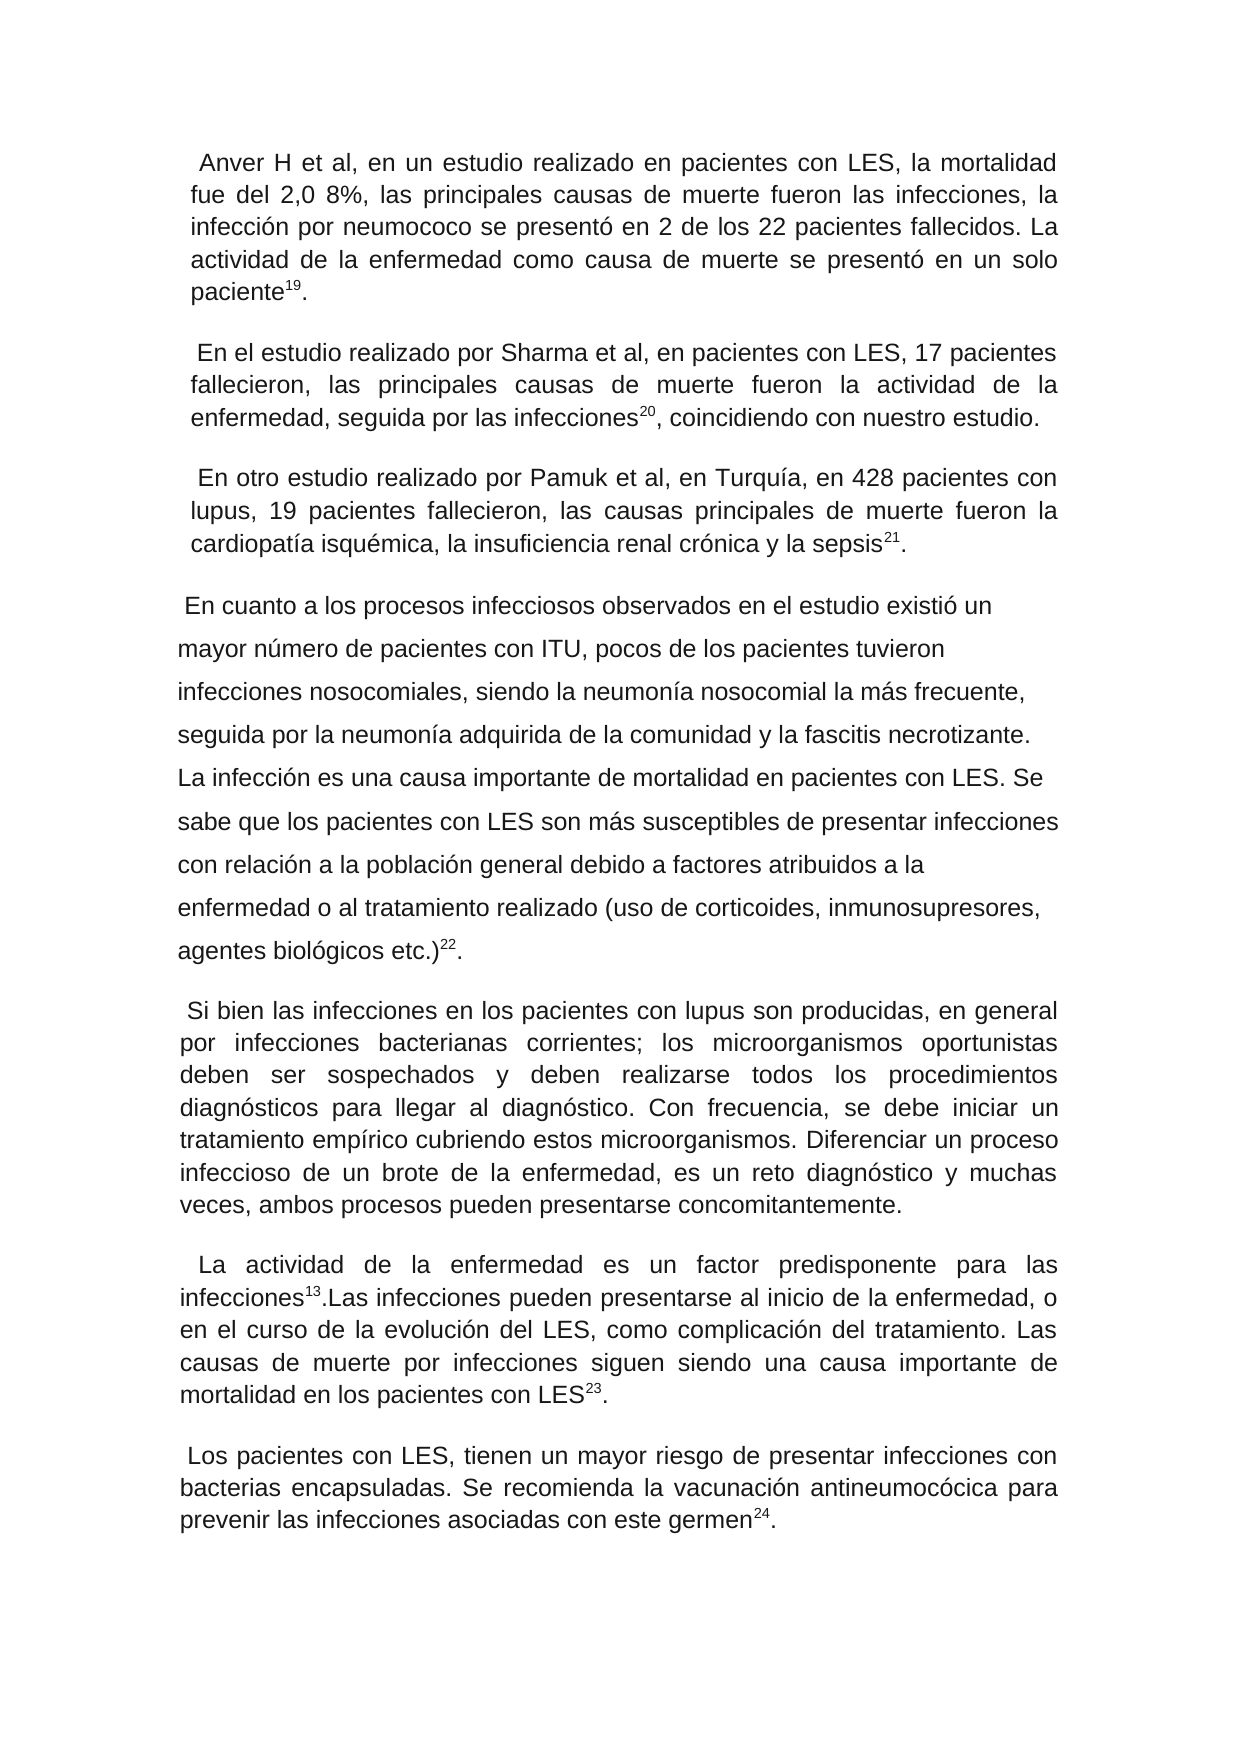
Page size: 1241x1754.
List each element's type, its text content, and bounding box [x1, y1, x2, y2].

text Los pacientes con LES, tienen un mayor riesgo de presentar infecciones con bacterias encapsuladas. Se recomienda la vacunación antineumocócica para prevenir las infecciones asociadas con este germen24. [178, 1441, 1059, 1534]
text En el estudio realizado por Sharma et al, en pacientes con LES, 17 pacientes fallecieron, las principales causas de muerte fueron la actividad de la enfermedad, seguida por las infecciones20, coincidiendo con nuestro estudio. [189, 338, 1059, 431]
text Anver H et al, en un estudio realizado en pacientes con LES, la mortalidad fue del 2,0 8%, las principales causas de muerte fueron las infecciones, la infección por neumococo se presentó en 2 de los 22 pacientes fallecidos. La actividad de la enfermedad como causa de muerte se presentó en un solo paciente19. [189, 148, 1059, 306]
text Si bien las infecciones en los pacientes con lupus son producidas, en general por infecciones bacterianas corrientes; los microorganismos oportunistas deben ser sospechados y deben realizarse todos los procedimientos diagnósticos para llegar al diagnóstico. Con frecuencia, se debe iniciar un tratamiento empírico cubriendo estos microorganismos. Diferenciar un proceso infeccioso de un brote de la enfermedad, es un reto diagnóstico y muchas veces, ambos procesos pueden presentarse concomitantemente. [178, 996, 1059, 1219]
text En cuanto a los procesos infecciosos observados en el estudio existió un mayor número de pacientes con ITU, pocos de los pacientes tuvieron infecciones nosocomiales, siendo la neumonía nosocomial la más frecuente, seguida por la neumonía adquirida de la comunidad y la fascitis necrotizante. La infección es una causa importante de mortalidad en pacientes con LES. Se sabe que los pacientes con LES son más susceptibles de presentar infecciones con relación a la población general debido a factores atribuidos a la enfermedad o al tratamiento realizado (uso de corticoides, inmunosupresores, agentes biológicos etc.)22. [177, 591, 1063, 964]
text La actividad de la enfermedad es un factor predisponente para las infecciones13.Las infecciones pueden presentarse al inicio de la enfermedad, o en el curso de la evolución del LES, como complicación del tratamiento. Las causas de muerte por infecciones siguen siendo una causa importante de mortalidad en los pacientes con LES23. [178, 1251, 1059, 1409]
text En otro estudio realizado por Pamuk et al, en Turquía, en 428 pacientes con lupus, 19 pacientes fallecieron, las causas principales de muerte fueron la cardiopatía isquémica, la insuficiencia renal crónica y la sepsis21. [189, 463, 1059, 558]
